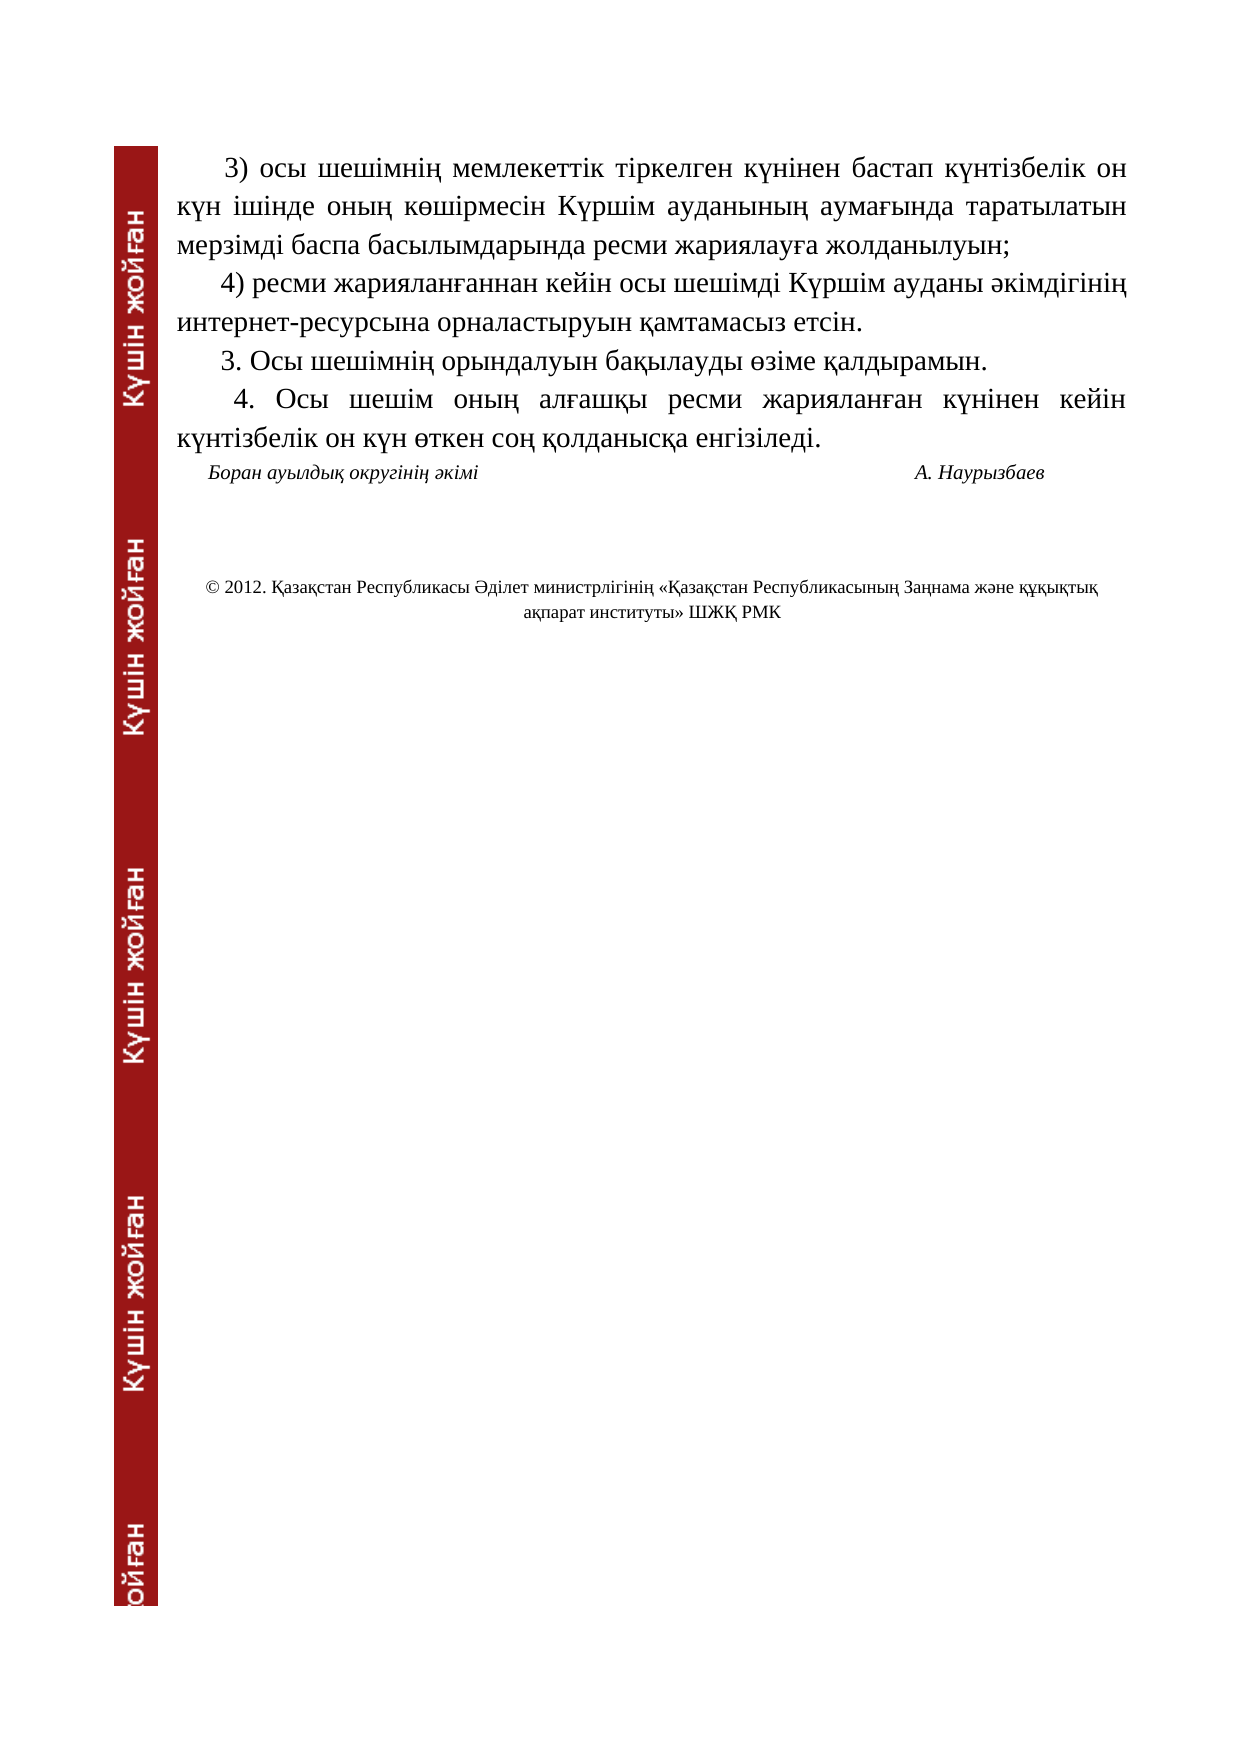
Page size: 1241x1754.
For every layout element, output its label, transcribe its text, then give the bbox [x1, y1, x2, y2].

text © 2012. Қазақстан Республикасы Әділет министрлігінің «Қазақстан Республикасының Заңнама және құқықтық ақпарат институты» ШЖҚ РМК [112, 576, 1128, 622]
picture [114, 489, 158, 576]
text 3) осы шешімнің мемлекеттік тіркелген күнінен бастап күнтізбелік он күн ішінде оның көшірмесін Күршім ауданының аумағында таратылатын мерзімді баспа басылымдарында ресми жариялауға жолданылуын; [112, 150, 1128, 261]
text 4. Осы шешім оның алғашқы ресми жарияланған күнінен кейін күнтізбелік он күн өткен соң қолданысқа енгізіледі. [112, 381, 1128, 453]
table_header А. Наурызбаев [913, 458, 1240, 489]
picture [114, 622, 158, 1606]
text 4) ресми жарияланғаннан кейін осы шешімді Күршім ауданы әкімдігінің интернет-ресурсына орналастыруын қамтамасыз етсін. [112, 266, 1128, 338]
picture [114, 338, 158, 343]
text 3. Осы шешімнің орындалуын бақылауды өзіме қалдырамын. [112, 343, 1128, 376]
picture [114, 376, 158, 381]
table_header Боран ауылдық округінің әкімі [101, 458, 913, 489]
picture [114, 453, 158, 458]
picture [114, 261, 158, 266]
picture [114, 146, 158, 150]
